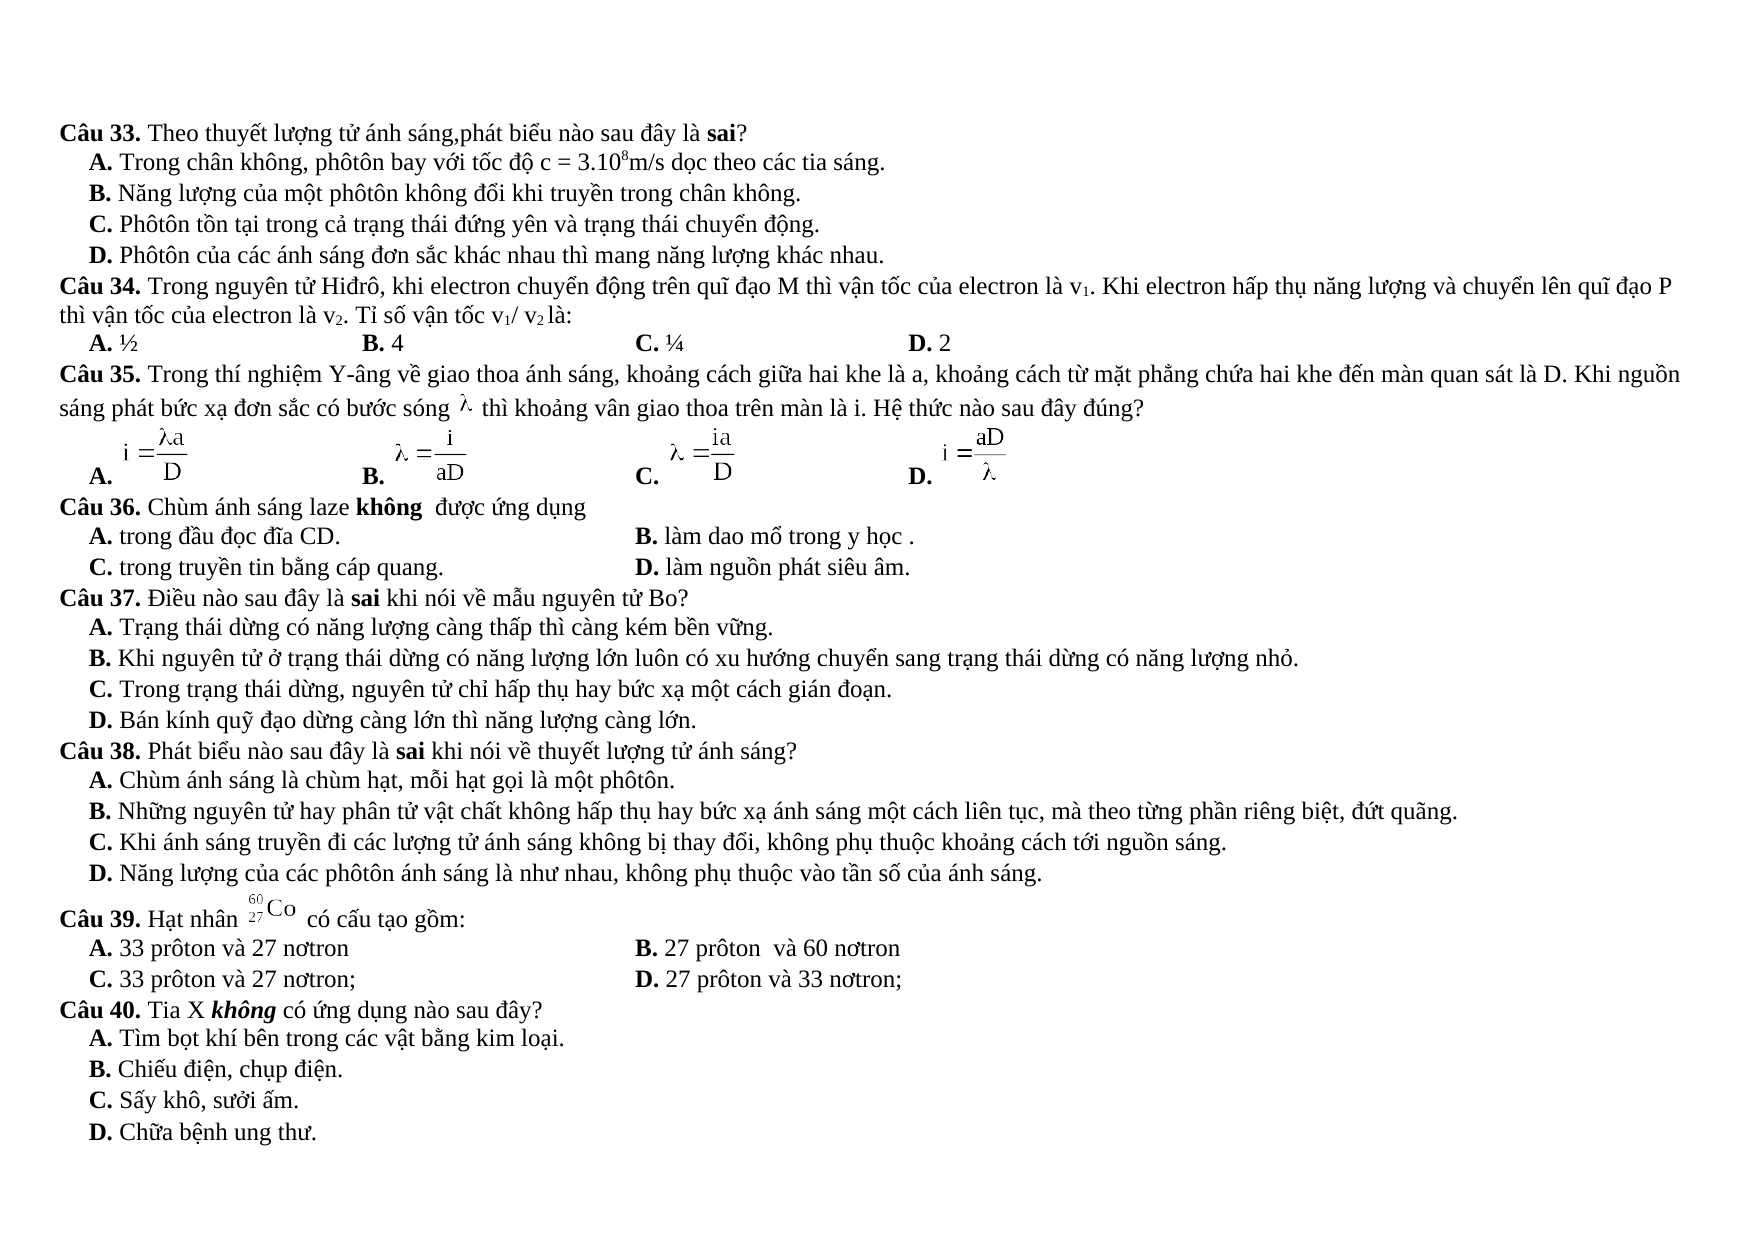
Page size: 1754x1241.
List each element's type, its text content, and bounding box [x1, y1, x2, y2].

text Câu 39. Hạt nhân có cấu tạo gồm: [59, 889, 1695, 933]
text Câu 34. Trong nguyên tử Hiđrô, khi electron chuyển động trên quĩ đạo M thì vận tốc của electron là v1. Khi electron hấp thụ năng lượng và chuyển lên quĩ đạo P thì vận tốc của electron là v2. Tỉ số vận tốc v1/ v2 là: [59, 271, 1695, 328]
text A. Trong chân không, phôtôn bay với tốc độ c = 3.108m/s dọc theo các tia sáng. [59, 147, 1695, 176]
text C. Sấy khô, sưởi ấm. [59, 1086, 1695, 1114]
text A. Tìm bọt khí bên trong các vật bằng kim loại. [59, 1023, 1695, 1052]
text A. 33 prôton và 27 nơtron B. 27 prôton và 60 nơtron [59, 933, 1695, 961]
text Câu 35. Trong thí nghiệm Y-âng về giao thoa ánh sáng, khoảng cách giữa hai khe là a, khoảng cách từ mặt phẳng chứa hai khe đến màn quan sát là D. Khi nguồn sáng phát bức xạ đơn sắc có bước sóng thì khoảng vân giao thoa trên màn là i. Hệ thức nào sau đây đúng? [59, 359, 1695, 422]
text A. ½ B. 4 C. ¼ D. 2 [59, 328, 1695, 357]
text D. Bán kính quỹ đạo dừng càng lớn thì năng lượng càng lớn. [59, 705, 1695, 734]
text C. 33 prôton và 27 nơtron; D. 27 prôton và 33 nơtron; [59, 964, 1695, 992]
text C. Khi ánh sáng truyền đi các lượng tử ánh sáng không bị thay đổi, không phụ thuộc khoảng cách tới nguồn sáng. [59, 827, 1695, 856]
text Câu 33. Theo thuyết lượng tử ánh sáng,phát biểu nào sau đây là sai? [59, 118, 1695, 147]
text A. Chùm ánh sáng là chùm hạt, mỗi hạt gọi là một phôtôn. [59, 765, 1695, 793]
text Câu 38. Phát biểu nào sau đây là sai khi nói về thuyết lượng tử ánh sáng? [59, 736, 1695, 765]
text D. Phôtôn của các ánh sáng đơn sắc khác nhau thì mang năng lượng khác nhau. [59, 240, 1695, 269]
text A. B. C. D. [59, 422, 1695, 490]
text D. Năng lượng của các phôtôn ánh sáng là như nhau, không phụ thuộc vào tần số của ánh sáng. [59, 858, 1695, 887]
text D. Chữa bệnh ung thư. [59, 1117, 1695, 1145]
text A. trong đầu đọc đĩa CD. B. làm dao mổ trong y học . [59, 521, 1695, 550]
text C. Phôtôn tồn tại trong cả trạng thái đứng yên và trạng thái chuyển động. [59, 209, 1695, 238]
text C. Trong trạng thái dừng, nguyên tử chỉ hấp thụ hay bức xạ một cách gián đoạn. [59, 674, 1695, 703]
text Câu 40. Tia X không có ứng dụng nào sau đây? [59, 995, 1695, 1023]
text B. Năng lượng của một phôtôn không đổi khi truyền trong chân không. [59, 178, 1695, 207]
text B. Chiếu điện, chụp điện. [59, 1054, 1695, 1083]
text C. trong truyền tin bằng cáp quang. D. làm nguồn phát siêu âm. [59, 552, 1695, 581]
text Câu 37. Điều nào sau đây là sai khi nói về mẫu nguyên tử Bo? [59, 583, 1695, 612]
text B. Khi nguyên tử ở trạng thái dừng có năng lượng lớn luôn có xu hướng chuyển sang trạng thái dừng có năng lượng nhỏ. [59, 643, 1695, 672]
text Câu 36. Chùm ánh sáng laze không được ứng dụng [59, 492, 1695, 521]
text A. Trạng thái dừng có năng lượng càng thấp thì càng kém bền vững. [59, 612, 1695, 641]
text B. Những nguyên tử hay phân tử vật chất không hấp thụ hay bức xạ ánh sáng một cách liên tục, mà theo từng phần riêng biệt, đứt quãng. [59, 796, 1695, 824]
